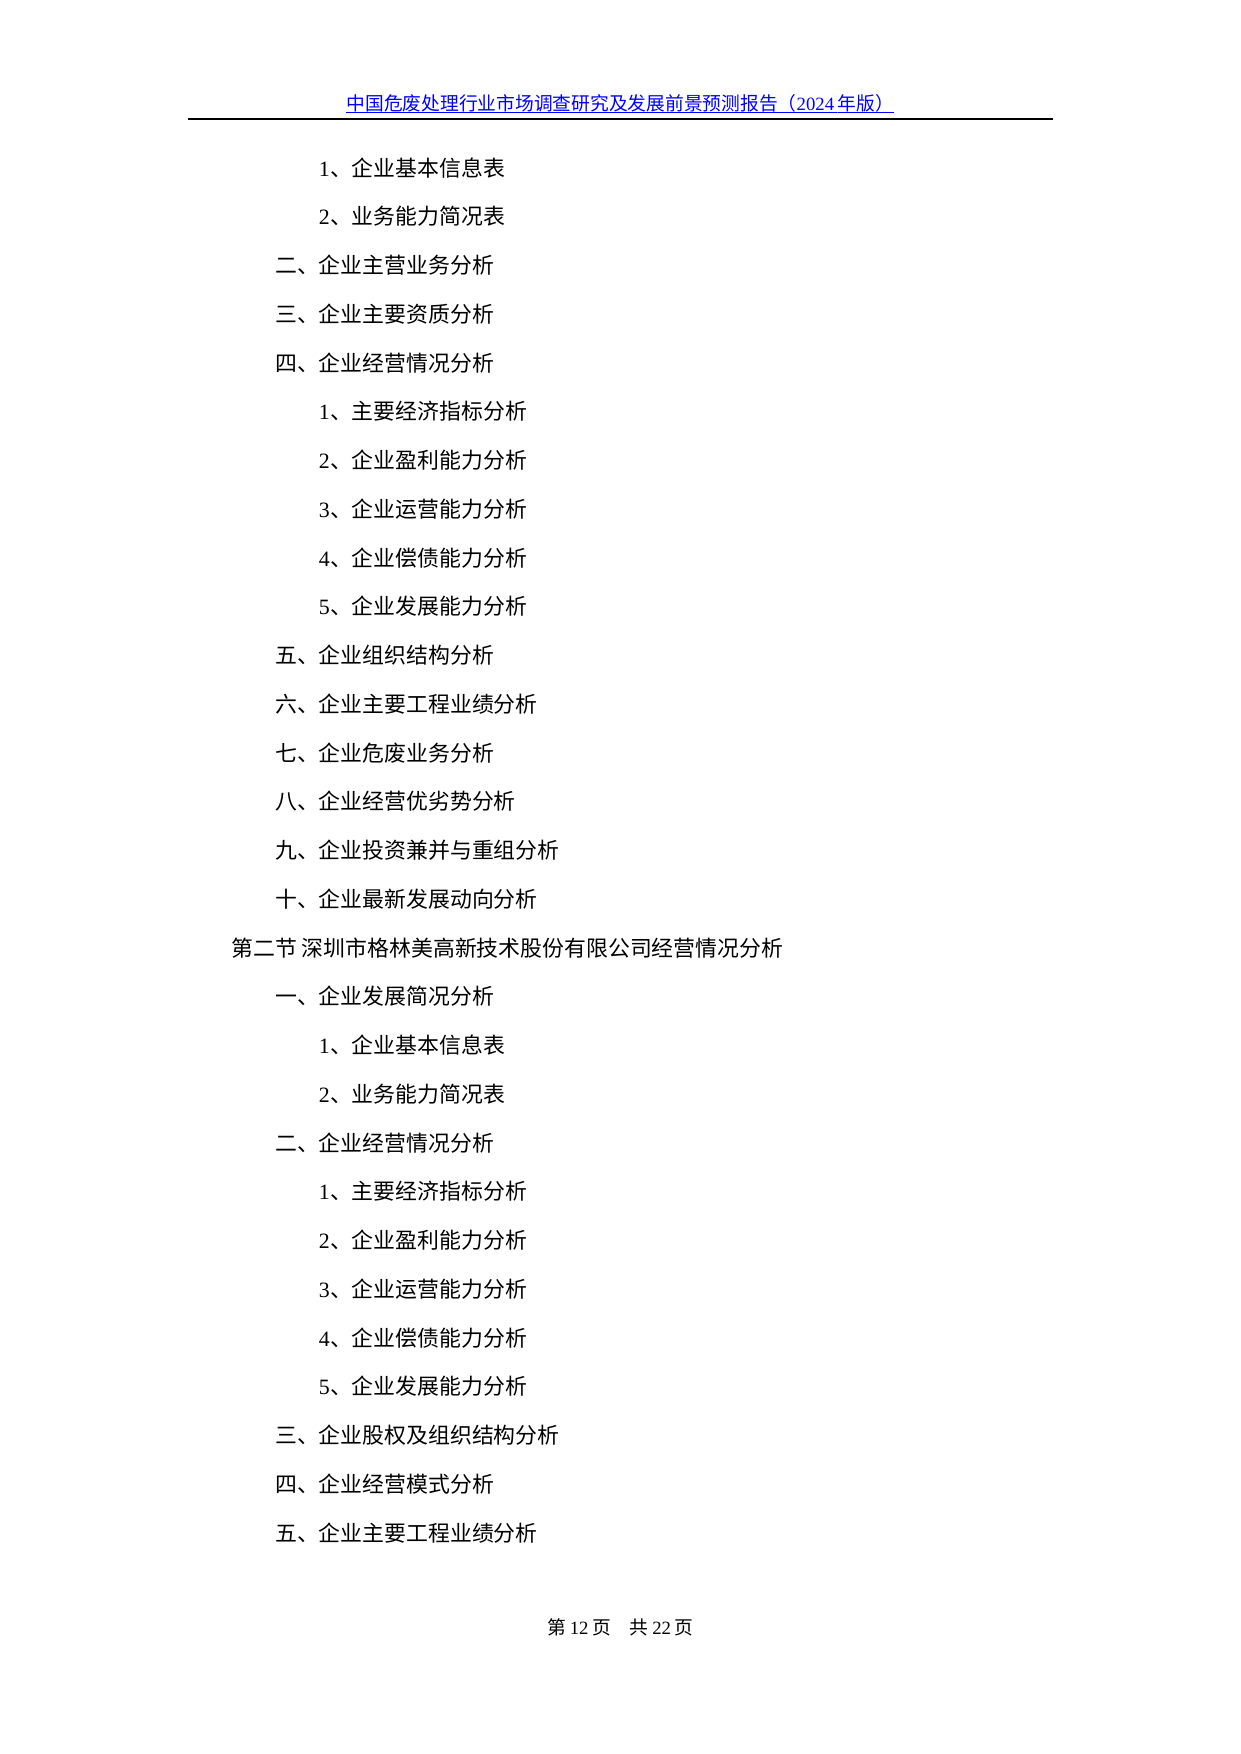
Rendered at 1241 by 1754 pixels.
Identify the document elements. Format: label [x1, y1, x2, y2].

text [187, 150, 1053, 1548]
